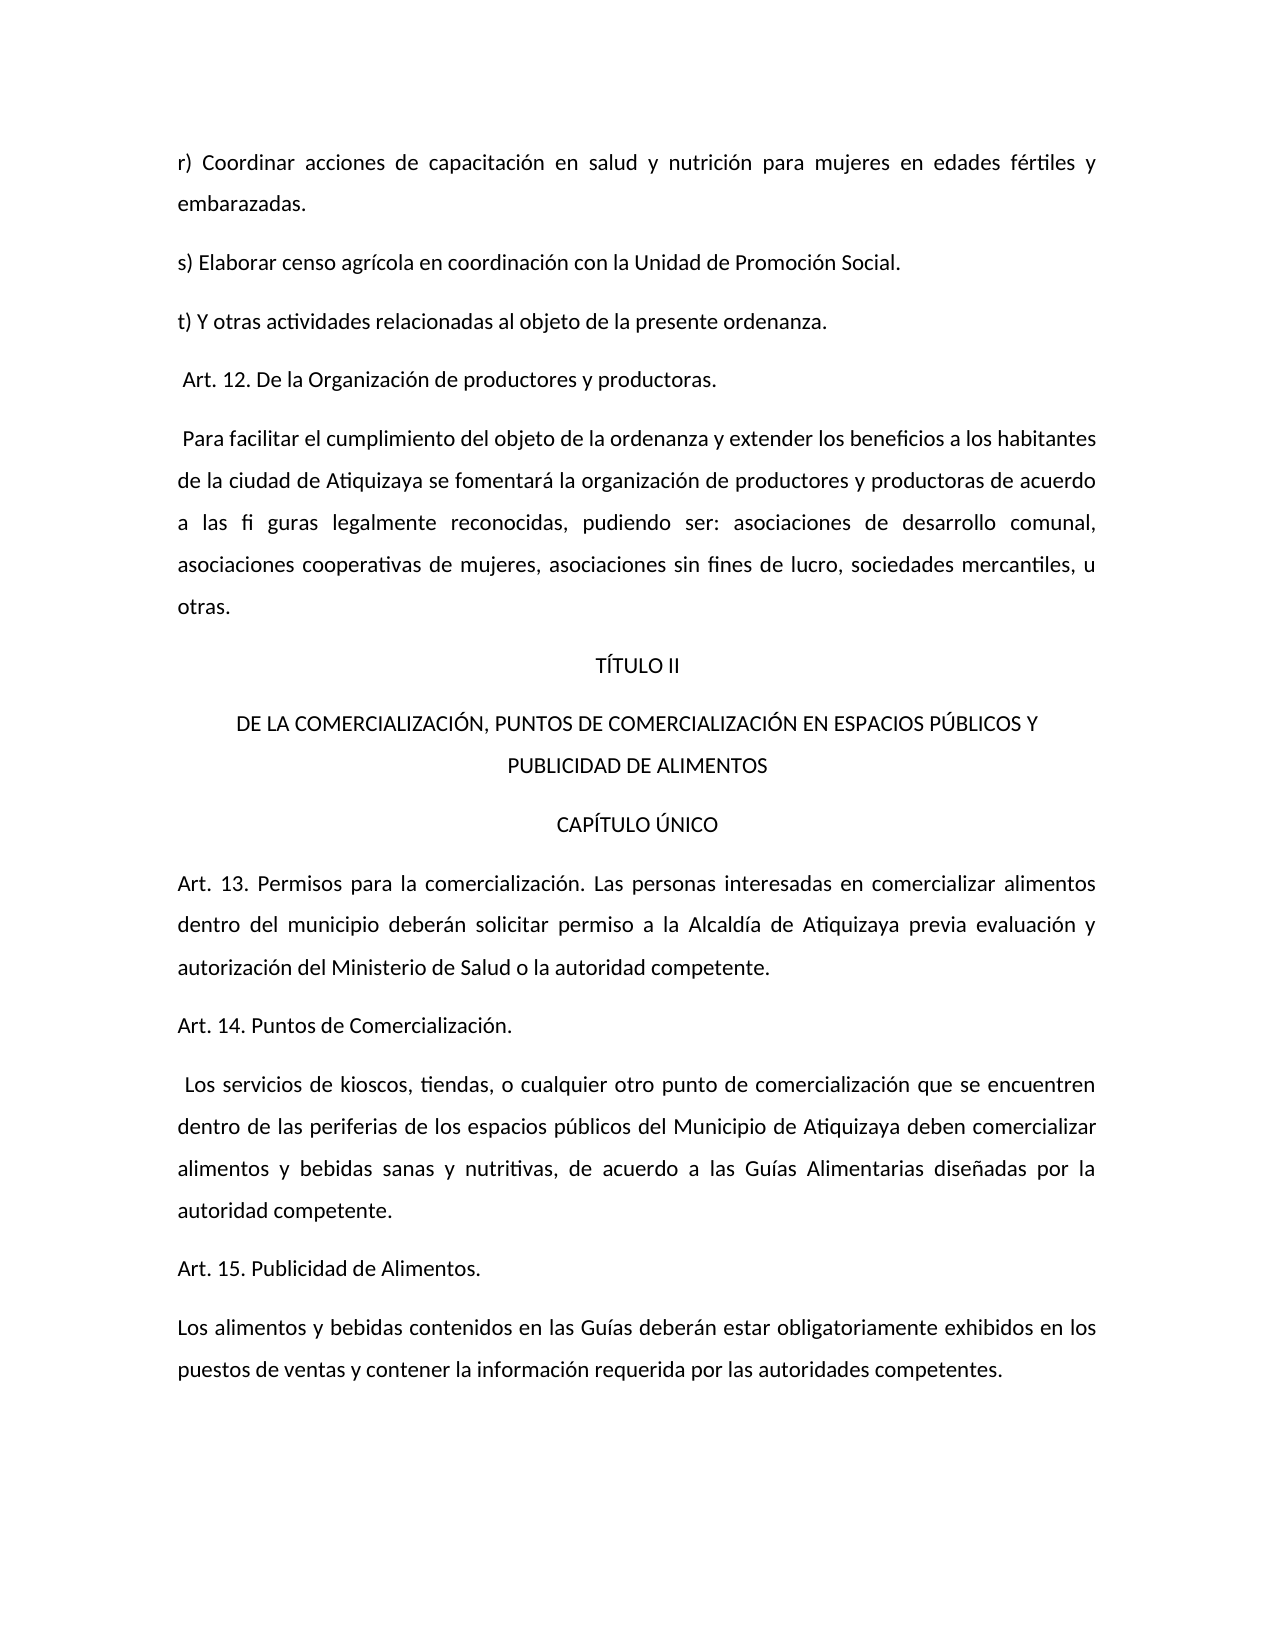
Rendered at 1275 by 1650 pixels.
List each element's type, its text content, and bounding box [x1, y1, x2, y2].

text t) Y otras actividades relacionadas al objeto de la presente ordenanza. [177, 307, 1098, 335]
text Art. 12. De la Organización de productores y productoras. [177, 366, 1098, 393]
text DE LA COMERCIALIZACIÓN, PUNTOS DE COMERCIALIZACIÓN EN ESPACIOS PÚBLICOS Y PUBLICIDAD DE ALIMENTOS [177, 709, 1098, 779]
text TÍTULO II [177, 651, 1098, 679]
text Art. 15. Publicidad de Alimentos. [177, 1254, 1098, 1282]
text Art. 13. Permisos para la comercialización. Las personas interesadas en comercializar alimentos dentro del municipio deberán solicitar permiso a la Alcaldía de Atiquizaya previa evaluación y autorización del Ministerio de Salud o la autoridad competente. [177, 869, 1098, 981]
text Art. 14. Puntos de Comercialización. [177, 1011, 1098, 1039]
text Los alimentos y bebidas contenidos en las Guías deberán estar obligatoriamente exhibidos en los puestos de ventas y contener la información requerida por las autoridades competentes. [177, 1313, 1098, 1383]
text s) Elaborar censo agrícola en coordinación con la Unidad de Promoción Social. [177, 248, 1098, 276]
text r) Coordinar acciones de capacitación en salud y nutrición para mujeres en edades fértiles y embarazadas. [177, 148, 1098, 218]
text CAPÍTULO ÚNICO [177, 810, 1098, 838]
text Para facilitar el cumplimiento del objeto de la ordenanza y extender los beneficios a los habitantes de la ciudad de Atiquizaya se fomentará la organización de productores y productoras de acuerdo a las fi guras legalmente reconocidas, pudiendo ser: asociaciones de desarrollo comunal, asociaciones cooperativas de mujeres, asociaciones sin fines de lucro, sociedades mercantiles, u otras. [177, 424, 1098, 620]
text Los servicios de kioscos, tiendas, o cualquier otro punto de comercialización que se encuentren dentro de las periferias de los espacios públicos del Municipio de Atiquizaya deben comercializar alimentos y bebidas sanas y nutritivas, de acuerdo a las Guías Alimentarias diseñadas por la autoridad competente. [177, 1070, 1098, 1224]
